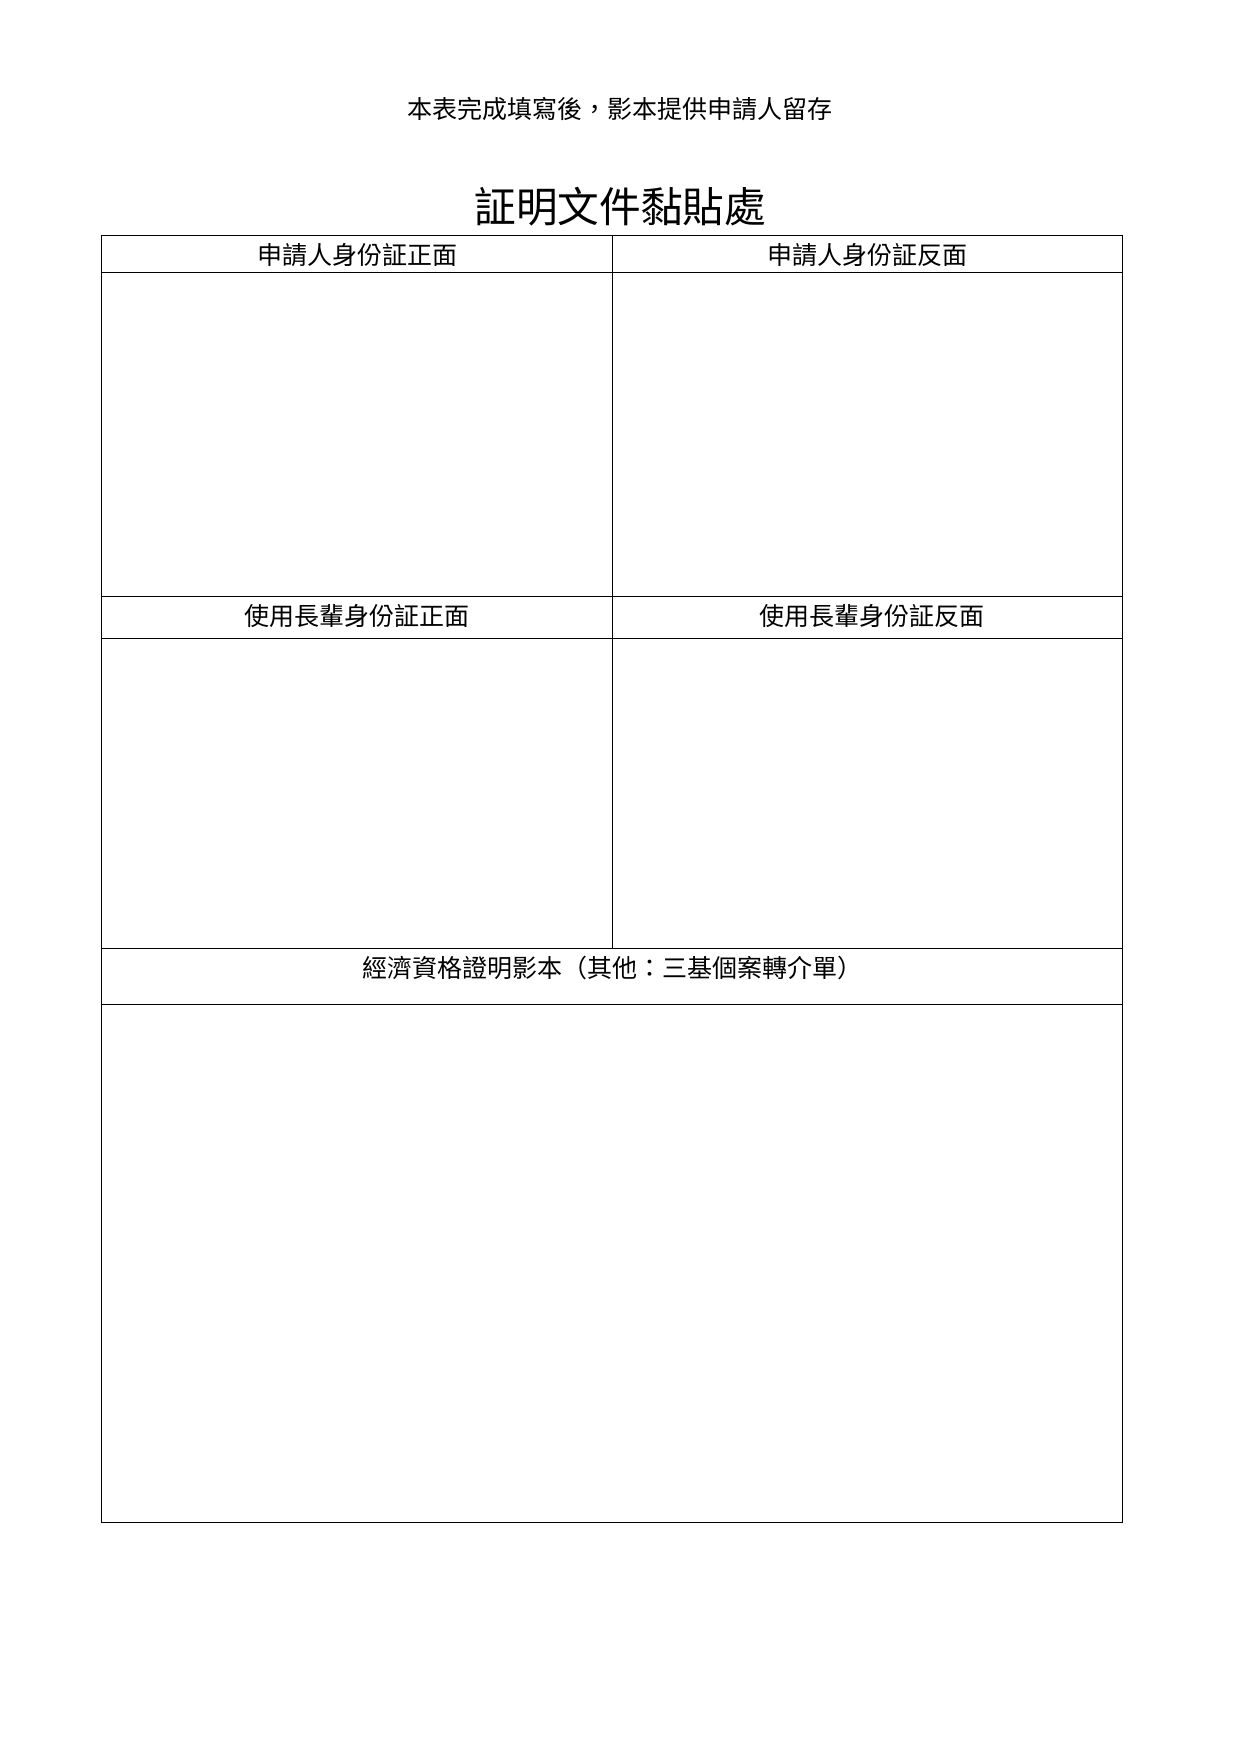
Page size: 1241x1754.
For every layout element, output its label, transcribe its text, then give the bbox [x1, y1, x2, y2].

table_header 申請人身份証正面 [102, 236, 612, 272]
table_cell [102, 273, 612, 596]
text 本表完成填寫後，影本提供申請人留存 [112, 90, 1128, 126]
table_cell [613, 639, 1122, 948]
table_cell 使用長輩身份証正面 [102, 597, 612, 638]
table_cell 使用長輩身份証反面 [613, 597, 1122, 638]
table_cell [102, 1005, 1122, 1522]
table_cell [613, 273, 1122, 596]
table_cell [102, 639, 612, 948]
table_cell 經濟資格證明影本（其他：三基個案轉介單） [102, 949, 1122, 1004]
table_header 申請人身份証反面 [613, 236, 1122, 272]
text 証明文件黏貼處 [112, 174, 1128, 234]
